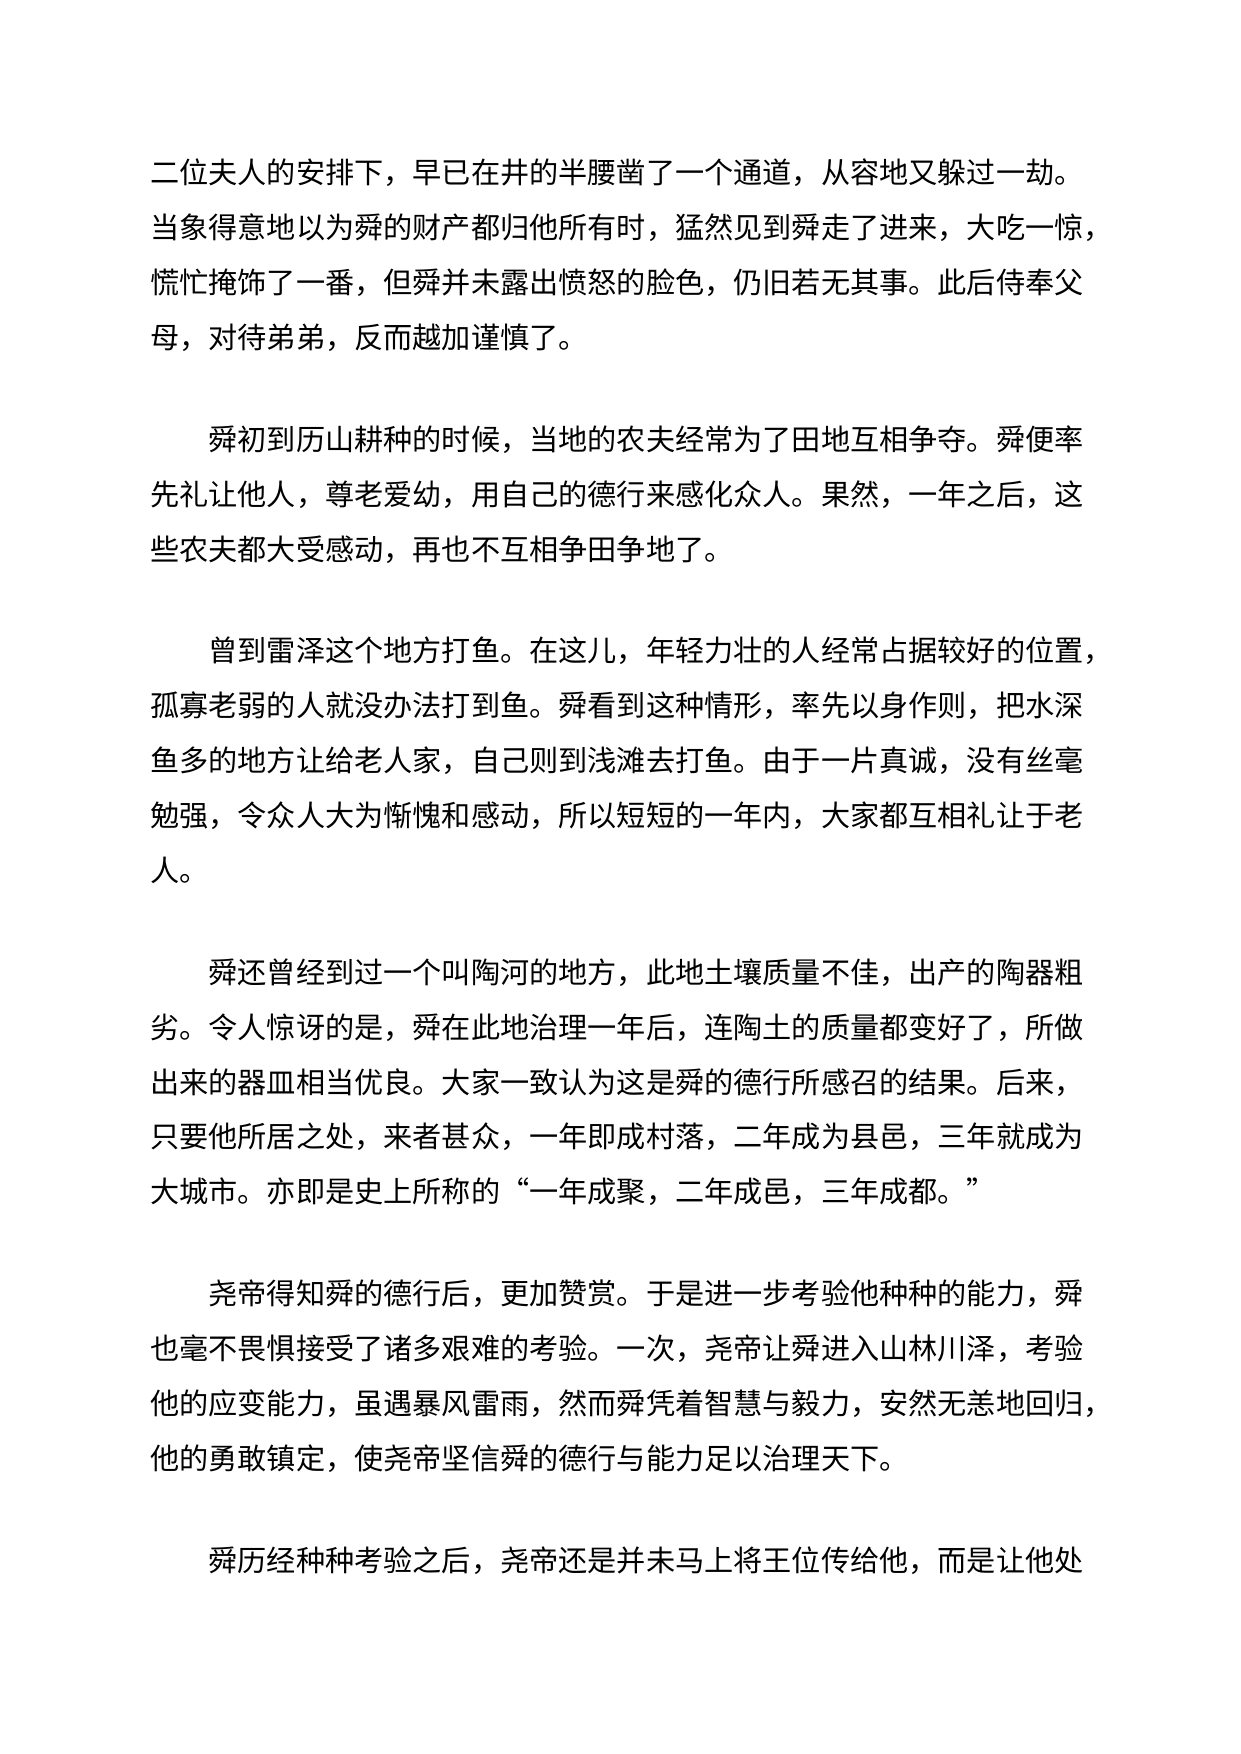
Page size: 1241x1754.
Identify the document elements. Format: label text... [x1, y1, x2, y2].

text 尧帝得知舜的德行后，更加赞赏。于是进一步考验他种种的能力，舜也毫不畏惧接受了诸多艰难的考验。一次，尧帝让舜进入山林川泽，考验他的应变能力，虽遇暴风雷雨，然而舜凭着智慧与毅力，安然无恙地回归，他的勇敢镇定，使尧帝坚信舜的德行与能力足以治理天下。 [150, 1271, 1090, 1478]
text 舜还曾经到过一个叫陶河的地方，此地土壤质量不佳，出产的陶器粗劣。令人惊讶的是，舜在此地治理一年后，连陶土的质量都变好了，所做出来的器皿相当优良。大家一致认为这是舜的德行所感召的结果。后来，只要他所居之处，来者甚众，一年即成村落，二年成为县邑，三年就成为大城市。亦即是史上所称的“一年成聚，二年成邑，三年成都。” [150, 949, 1090, 1211]
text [150, 150, 1090, 357]
text 曾到雷泽这个地方打鱼。在这儿，年轻力壮的人经常占据较好的位置，孤寡老弱的人就没办法打到鱼。舜看到这种情形，率先以身作则，把水深鱼多的地方让给老人家，自己则到浅滩去打鱼。由于一片真诚，没有丝毫勉强，令众人大为惭愧和感动，所以短短的一年内，大家都互相礼让于老人。 [150, 628, 1090, 890]
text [150, 1537, 1090, 1579]
text 舜初到历山耕种的时候，当地的农夫经常为了田地互相争夺。舜便率先礼让他人，尊老爱幼，用自己的德行来感化众人。果然，一年之后，这些农夫都大受感动，再也不互相争田争地了。 [150, 416, 1090, 568]
